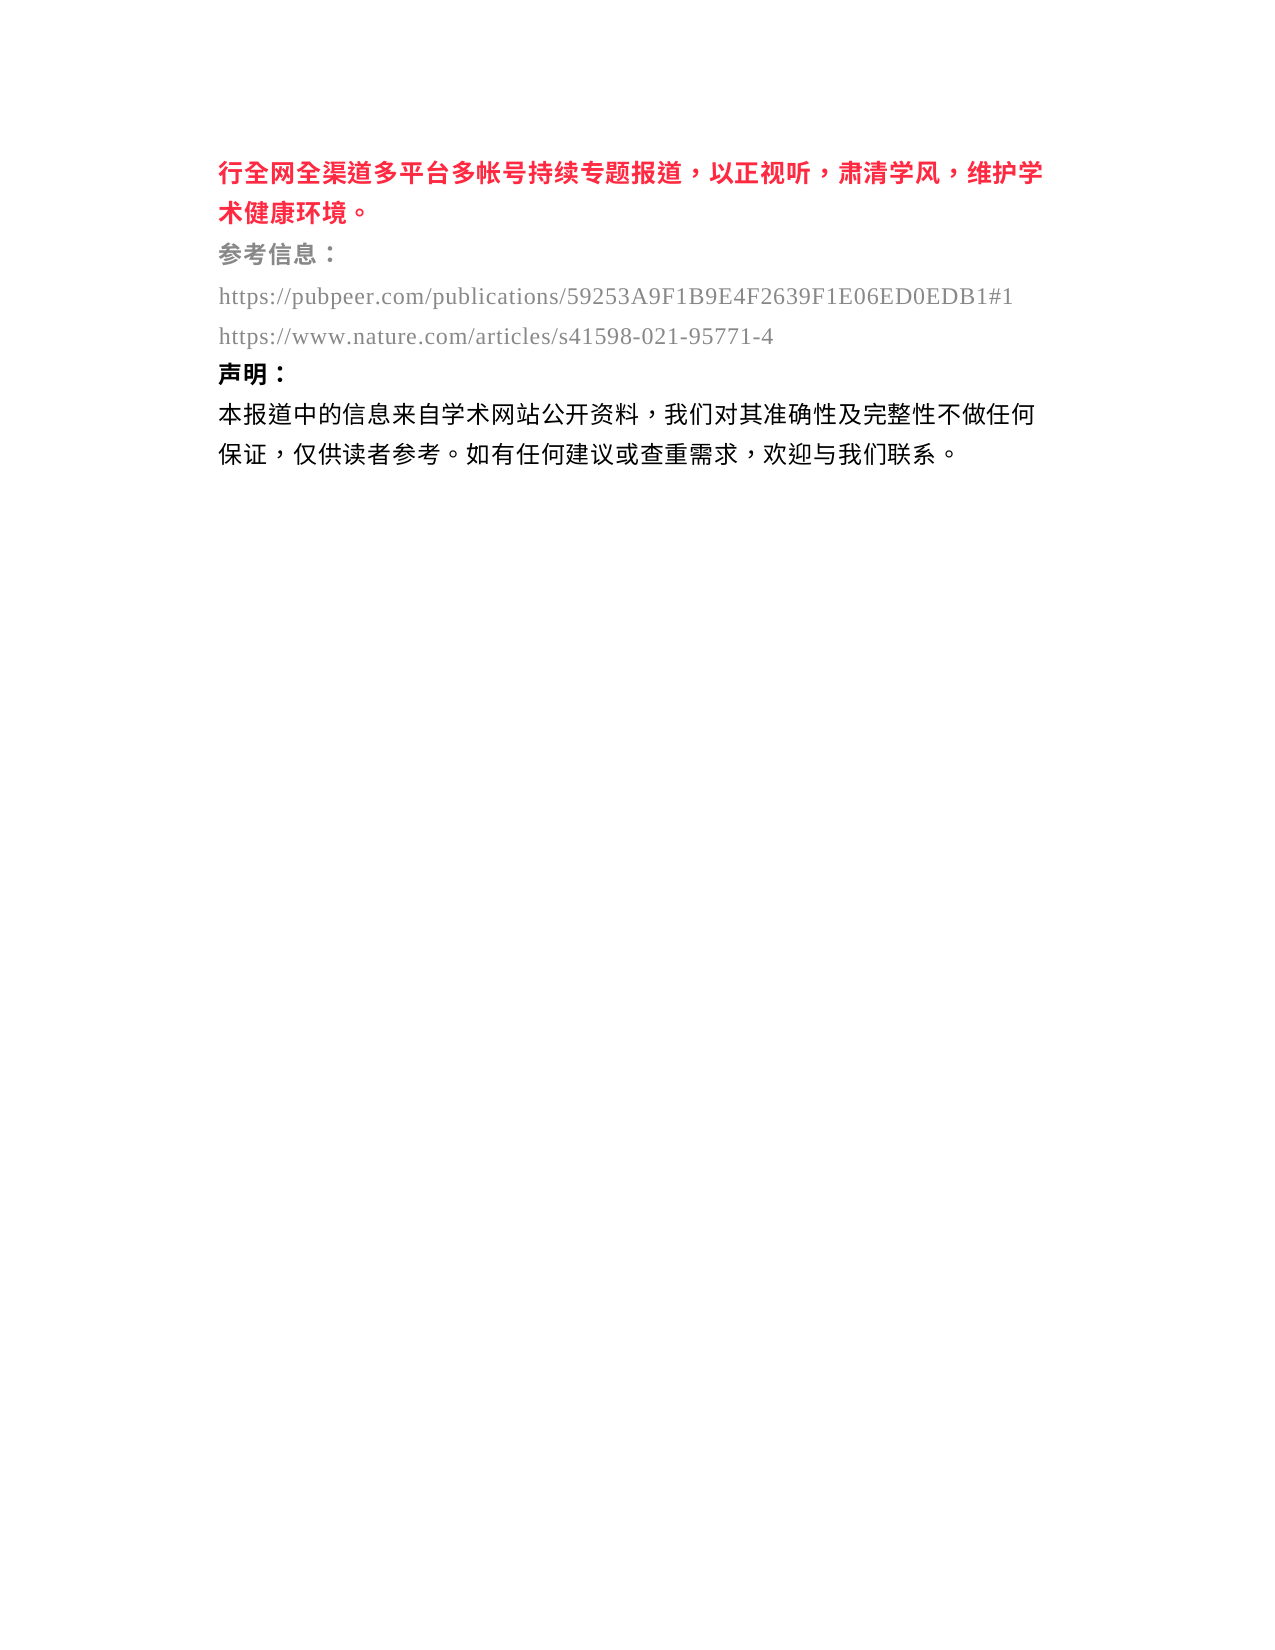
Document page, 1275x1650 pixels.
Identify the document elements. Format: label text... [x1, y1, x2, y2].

text https://pubpeer.com/publications/59253A9F1B9E4F2639F1E06ED0EDB1#1 [219, 270, 1056, 310]
text https://www.nature.com/articles/s41598-021-95771-4 [219, 310, 1056, 350]
text 声明： [219, 350, 1056, 390]
text 本报道中的信息来自学术网站公开资料，我们对其准确性及完整性不做任何保证，仅供读者参考。如有任何建议或查重需求，欢迎与我们联系。 [219, 390, 1056, 470]
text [219, 150, 1056, 230]
text 参考信息： [219, 230, 1056, 270]
